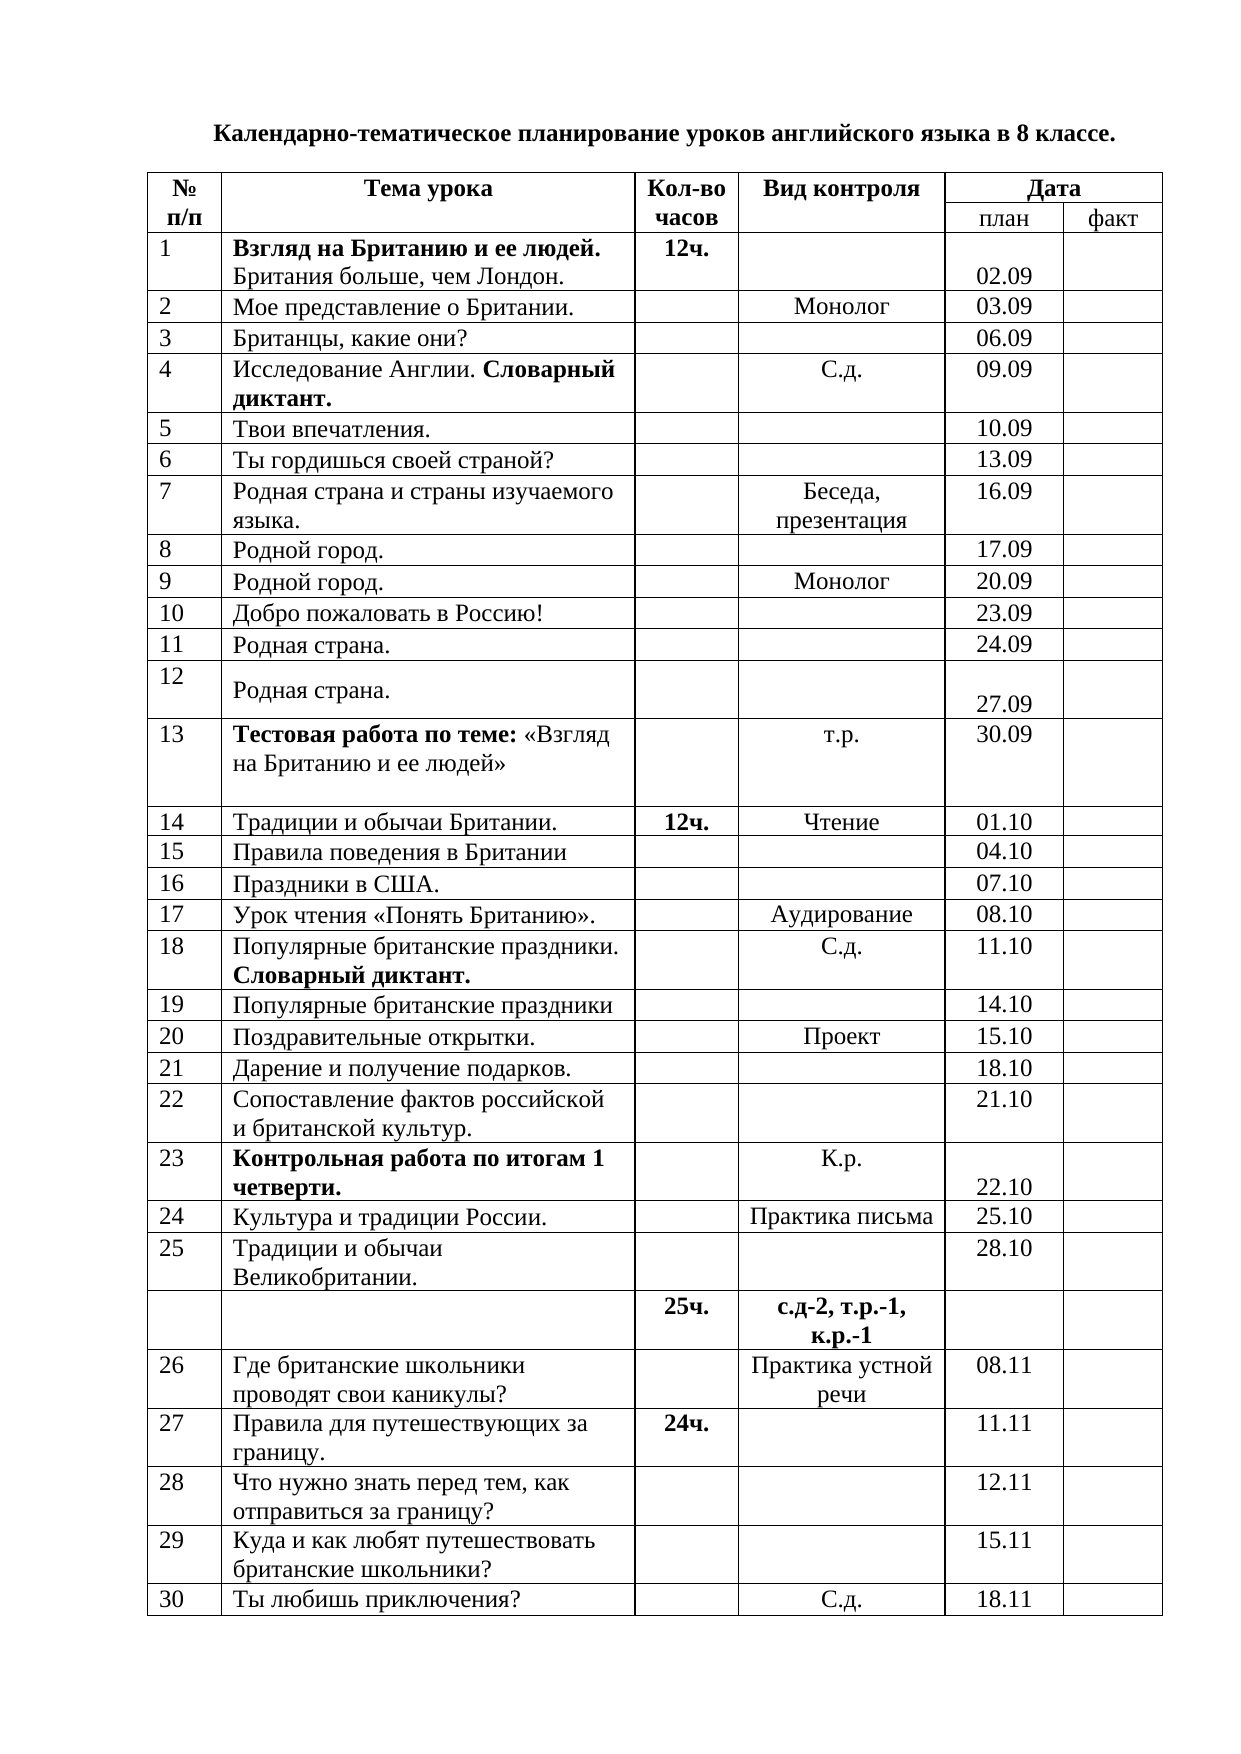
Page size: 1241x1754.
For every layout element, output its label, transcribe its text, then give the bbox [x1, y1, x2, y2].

table_cell план [946, 203, 1063, 232]
table_cell 28.10 [946, 1233, 1063, 1290]
table_cell [1064, 413, 1162, 443]
table_cell [1064, 598, 1162, 628]
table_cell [222, 1584, 634, 1615]
table_cell 6 [148, 444, 221, 475]
table_cell 17.09 [946, 535, 1063, 565]
table_cell [636, 661, 738, 718]
table_cell Что нужно знать перед тем, как отправиться за границу? [222, 1467, 634, 1524]
table_cell [636, 291, 738, 322]
table_cell [739, 413, 944, 443]
table_cell Праздники в США. [222, 868, 634, 898]
table_cell [739, 990, 944, 1020]
table_cell [1064, 1409, 1162, 1466]
table_cell [739, 535, 944, 565]
table_cell 10.09 [946, 413, 1063, 443]
table_cell [636, 931, 738, 988]
table_header Дата [946, 173, 1162, 202]
table_cell [1064, 1233, 1162, 1290]
table_cell 22 [148, 1084, 221, 1142]
table_cell Популярные британские праздники. Словарный диктант. [222, 931, 634, 988]
table_cell [636, 1467, 738, 1524]
table_cell Куда и как любят путешествовать британские школьники? [222, 1526, 634, 1583]
table_cell 19 [148, 990, 221, 1020]
table_cell 9 [148, 566, 221, 597]
table_cell Поздравительные открытки. [222, 1021, 634, 1052]
table_cell Где британские школьники проводят свои каникулы? [222, 1350, 634, 1407]
table_cell 20.09 [946, 566, 1063, 597]
table_cell [636, 1084, 738, 1142]
table_cell 15.11 [946, 1526, 1063, 1583]
table_cell [636, 900, 738, 930]
table_cell [946, 1291, 1063, 1349]
table_cell 3 [148, 323, 221, 353]
table_cell Монолог [739, 566, 944, 597]
table_cell [636, 836, 738, 867]
table_cell [636, 629, 738, 660]
table_cell Чтение [739, 807, 944, 835]
table_cell Тестовая работа по теме: «Взгляд на Британию и ее людей» [222, 719, 634, 806]
table_cell [739, 661, 944, 718]
table_cell [636, 535, 738, 565]
table_cell [1064, 629, 1162, 660]
table_cell 28 [148, 1467, 221, 1524]
table_cell 06.09 [946, 323, 1063, 353]
table_cell С.д. [739, 931, 944, 988]
table_cell 07.10 [946, 868, 1063, 898]
table_cell [1064, 1526, 1162, 1583]
table_cell [1064, 661, 1162, 718]
table_cell Дарение и получение подарков. [222, 1053, 634, 1083]
table_cell 27 [148, 1409, 221, 1466]
table_cell [636, 444, 738, 475]
table_cell 18.10 [946, 1053, 1063, 1083]
table_cell [1064, 1291, 1162, 1349]
table_cell [1064, 1467, 1162, 1524]
table_cell [739, 598, 944, 628]
table_cell Популярные британские праздники [222, 990, 634, 1020]
table_cell 25ч. [636, 1291, 738, 1349]
table_cell 29 [148, 1526, 221, 1583]
table_cell [1064, 807, 1162, 835]
table_cell Мое представление о Британии. [222, 291, 634, 322]
table_cell т.р. [739, 719, 944, 806]
table_cell 08.10 [946, 900, 1063, 930]
table_cell 21.10 [946, 1084, 1063, 1142]
table_cell [739, 868, 944, 898]
table_cell 02.09 [946, 233, 1063, 290]
table_cell С.д. [739, 1584, 944, 1615]
table_cell Родная страна. [222, 661, 634, 718]
table_cell [636, 1021, 738, 1052]
table_cell Урок чтения «Понять Британию». [222, 900, 634, 930]
table_cell [1064, 1084, 1162, 1142]
table_cell [636, 1233, 738, 1290]
table_cell Добро пожаловать в Россию! [222, 598, 634, 628]
table_header Кол-во часов [636, 173, 738, 232]
table_cell 04.10 [946, 836, 1063, 867]
table_cell [1064, 836, 1162, 867]
table_cell [636, 598, 738, 628]
table_cell Британцы, какие они? [222, 323, 634, 353]
table_cell Ты гордишься своей страной? [222, 444, 634, 475]
table_cell [1064, 719, 1162, 806]
table_cell 14 [148, 807, 221, 835]
table_cell [636, 1350, 738, 1407]
table_cell 20 [148, 1021, 221, 1052]
table_cell [739, 1084, 944, 1142]
table_cell 2 [148, 291, 221, 322]
table_cell 11 [148, 629, 221, 660]
table_cell 7 [148, 476, 221, 533]
table_cell 23 [148, 1143, 221, 1200]
table_cell 22.10 [946, 1143, 1063, 1200]
table_cell [636, 323, 738, 353]
table_cell [739, 629, 944, 660]
table_cell 03.09 [946, 291, 1063, 322]
table_cell [1064, 931, 1162, 988]
table_cell 12ч. [636, 233, 738, 290]
table_cell 09.09 [946, 354, 1063, 412]
table_cell 23.09 [946, 598, 1063, 628]
table_cell Родная страна. [222, 629, 634, 660]
table_cell [1064, 1143, 1162, 1200]
table_cell 14.10 [946, 990, 1063, 1020]
table_cell [636, 990, 738, 1020]
table_cell Контрольная работа по итогам 1 четверти. [222, 1143, 634, 1200]
table_cell 16.09 [946, 476, 1063, 533]
table_cell 1 [148, 233, 221, 290]
table_cell [636, 868, 738, 898]
table_cell 24ч. [636, 1409, 738, 1466]
table_cell 24 [148, 1201, 221, 1232]
table_cell [1064, 444, 1162, 475]
table_cell [739, 836, 944, 867]
table_cell Практика устной речи [739, 1350, 944, 1407]
table_cell [636, 1143, 738, 1200]
table_cell [739, 233, 944, 290]
table_cell [739, 323, 944, 353]
table_cell [636, 476, 738, 533]
table_cell Правила для путешествующих за границу. [222, 1409, 634, 1466]
table_cell [636, 413, 738, 443]
table_cell 26 [148, 1350, 221, 1407]
table_header № п/п [148, 173, 221, 232]
table_cell [1064, 1021, 1162, 1052]
table_cell Культура и традиции России. [222, 1201, 634, 1232]
table_cell 17 [148, 900, 221, 930]
table_cell 01.10 [946, 807, 1063, 835]
table_cell 27.09 [946, 661, 1063, 718]
table_cell 4 [148, 354, 221, 412]
table_cell [739, 1409, 944, 1466]
table_cell [1064, 900, 1162, 930]
table_cell [636, 566, 738, 597]
table_cell 10 [148, 598, 221, 628]
table_cell [222, 1291, 634, 1349]
table_cell 18 [148, 931, 221, 988]
table_cell 11.11 [946, 1409, 1063, 1466]
table_cell [1064, 291, 1162, 322]
table_header Вид контроля [739, 173, 944, 232]
table_cell Традиции и обычаи Британии. [222, 807, 634, 835]
table_cell [739, 1233, 944, 1290]
table_cell [739, 1467, 944, 1524]
table_cell Родной город. [222, 535, 634, 565]
table_cell [1064, 868, 1162, 898]
table_cell Родная страна и страны изучаемого языка. [222, 476, 634, 533]
table_cell [1064, 566, 1162, 597]
table_cell Родной город. [222, 566, 634, 597]
table_header Тема урока [222, 173, 634, 232]
table_cell Правила поведения в Британии [222, 836, 634, 867]
table_cell [148, 1291, 221, 1349]
table_cell [636, 719, 738, 806]
table_cell 11.10 [946, 931, 1063, 988]
table_cell 5 [148, 413, 221, 443]
table_cell 12 [148, 661, 221, 718]
table_cell [1064, 1053, 1162, 1083]
table_cell [636, 1526, 738, 1583]
table_cell 13.09 [946, 444, 1063, 475]
table_cell [739, 444, 944, 475]
table_cell 12.11 [946, 1467, 1063, 1524]
table_cell Традиции и обычаи Великобритании. [222, 1233, 634, 1290]
table_cell 30.09 [946, 719, 1063, 806]
table_cell [636, 354, 738, 412]
table_cell 25 [148, 1233, 221, 1290]
table_cell 21 [148, 1053, 221, 1083]
table_cell с.д-2, т.р.-1, к.р.-1 [739, 1291, 944, 1349]
table_cell факт [1064, 203, 1162, 232]
table_cell [1064, 1201, 1162, 1232]
table_cell [1064, 233, 1162, 290]
table_cell 12ч. [636, 807, 738, 835]
table_cell [1064, 354, 1162, 412]
table_cell 15 [148, 836, 221, 867]
table_cell К.р. [739, 1143, 944, 1200]
table_cell Практика письма [739, 1201, 944, 1232]
table_cell [739, 1526, 944, 1583]
table_cell [636, 1053, 738, 1083]
table_cell [1064, 1584, 1162, 1615]
table_cell Аудирование [739, 900, 944, 930]
table_cell 13 [148, 719, 221, 806]
table_cell [1064, 535, 1162, 565]
table_cell С.д. [739, 354, 944, 412]
table_cell Монолог [739, 291, 944, 322]
table_cell [1064, 1350, 1162, 1407]
table_cell Твои впечатления. [222, 413, 634, 443]
table_cell 16 [148, 868, 221, 898]
table_cell Беседа, презентация [739, 476, 944, 533]
table_cell [739, 1053, 944, 1083]
table_cell [1064, 323, 1162, 353]
table_cell Сопоставление фактов российской и британской культур. [222, 1084, 634, 1142]
table_cell 08.11 [946, 1350, 1063, 1407]
table_cell [1064, 476, 1162, 533]
table_cell 30 [148, 1584, 221, 1615]
table_cell 15.10 [946, 1021, 1063, 1052]
table_cell 8 [148, 535, 221, 565]
table_cell Взгляд на Британию и ее людей. Британия больше, чем Лондон. [222, 233, 634, 290]
text Календарно-тематическое планирование уроков английского языка в 8 классе. [177, 118, 1152, 147]
table_cell 24.09 [946, 629, 1063, 660]
table_cell Проект [739, 1021, 944, 1052]
table_cell [636, 1584, 738, 1615]
table_cell [1064, 990, 1162, 1020]
table_cell 18.11 [946, 1584, 1063, 1615]
table_cell [636, 1201, 738, 1232]
table_cell Исследование Англии. Словарный диктант. [222, 354, 634, 412]
table_cell 25.10 [946, 1201, 1063, 1232]
